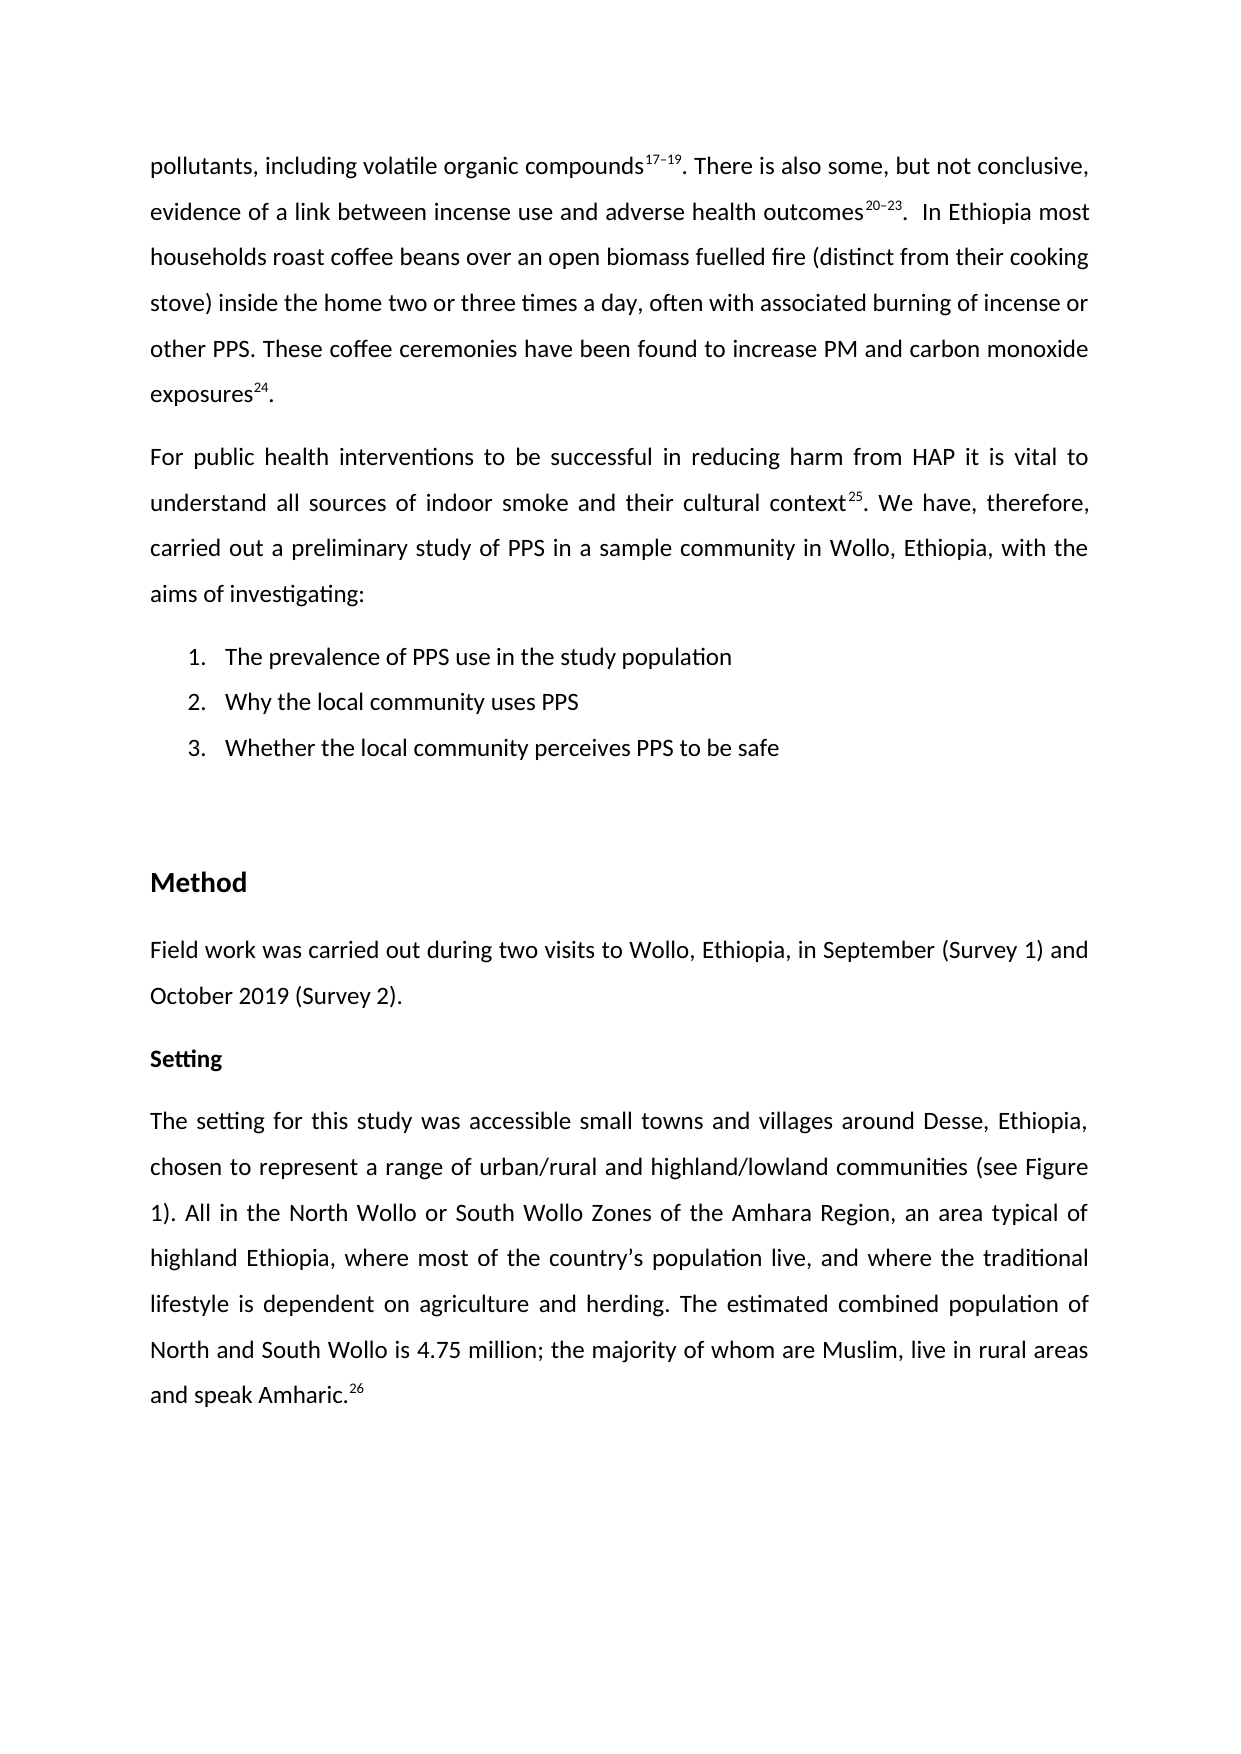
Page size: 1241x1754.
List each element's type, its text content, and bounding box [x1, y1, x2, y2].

list The prevalence of PPS use in the study population [187, 641, 1090, 671]
text Setting [150, 1043, 1090, 1073]
text The setting for this study was accessible small towns and villages around Desse, Ethiopia, chosen to represent a range of urban/rural and highland/lowland communities (see Figure 1). All in the North Wollo or South Wollo Zones of the Amhara Region, an area typical of highland Ethiopia, where most of the country’s population live, and where the traditional lifestyle is dependent on agriculture and herding. The estimated combined population of North and South Wollo is 4.75 million; the majority of whom are Muslim, live in rural areas and speak Amharic.26 [150, 1105, 1090, 1410]
text Method [150, 864, 1090, 900]
list Why the local community uses PPS [187, 686, 1090, 717]
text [150, 150, 1090, 409]
list Whether the local community perceives PPS to be safe [187, 732, 1090, 763]
text Field work was carried out during two visits to Wollo, Ethiopia, in September (Survey 1) and October 2019 (Survey 2). [150, 935, 1090, 1011]
text For public health interventions to be successful in reducing harm from HAP it is vital to understand all sources of indoor smoke and their cultural context25. We have, therefore, carried out a preliminary study of PPS in a sample community in Wollo, Ethiopia, with the aims of investigating: [150, 441, 1090, 609]
